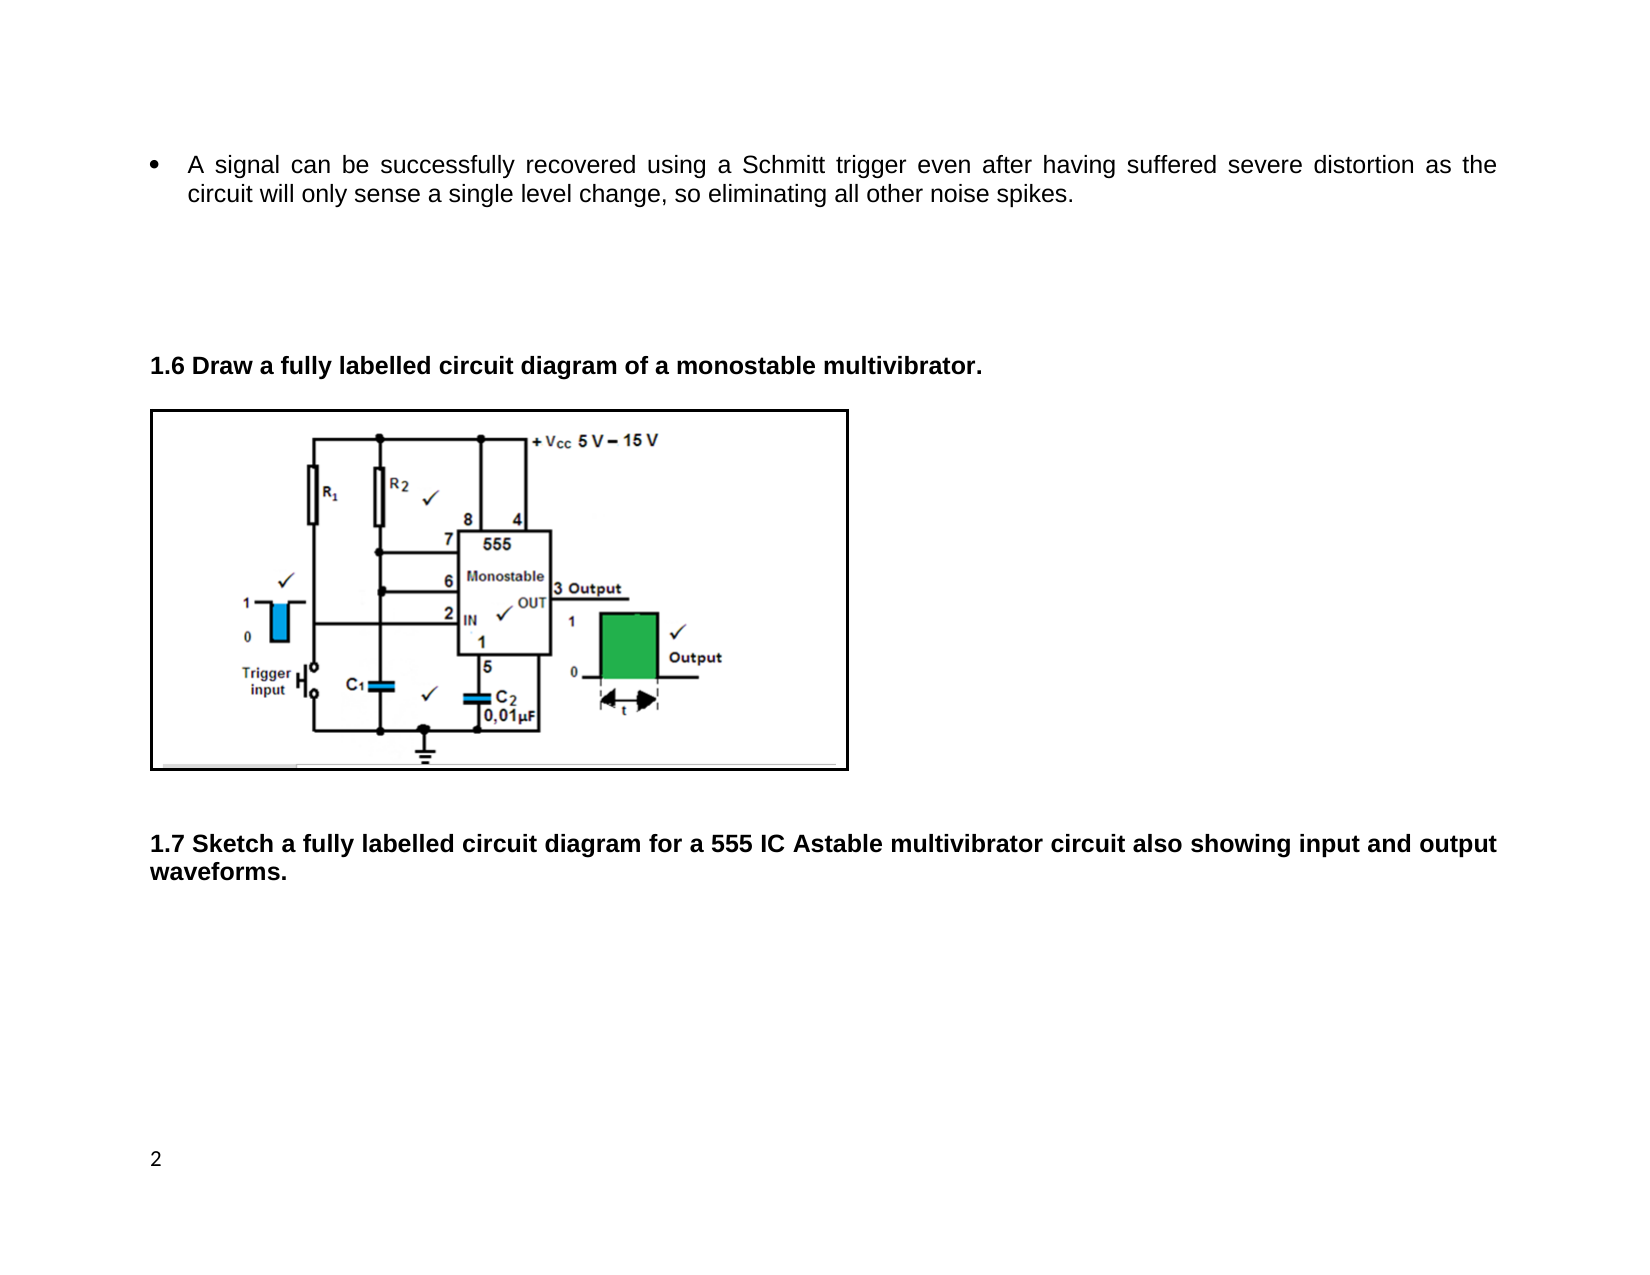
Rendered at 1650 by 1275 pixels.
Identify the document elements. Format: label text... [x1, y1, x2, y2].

list A signal can be successfully recovered using a Schmitt trigger even after having suffered severe distortion as the circuit will only sense a single level change, so eliminating all other noise spikes. [150, 150, 1500, 208]
table_header [153, 412, 162, 768]
text 1.7 Sketch a fully labelled circuit diagram for a 555 IC Astable multivibrator circuit also showing input and output waveforms. [150, 829, 1500, 886]
picture [162, 412, 836, 768]
text 1.6 Draw a fully labelled circuit diagram of a monostable multivibrator. [150, 351, 1500, 380]
table_header [836, 412, 846, 768]
